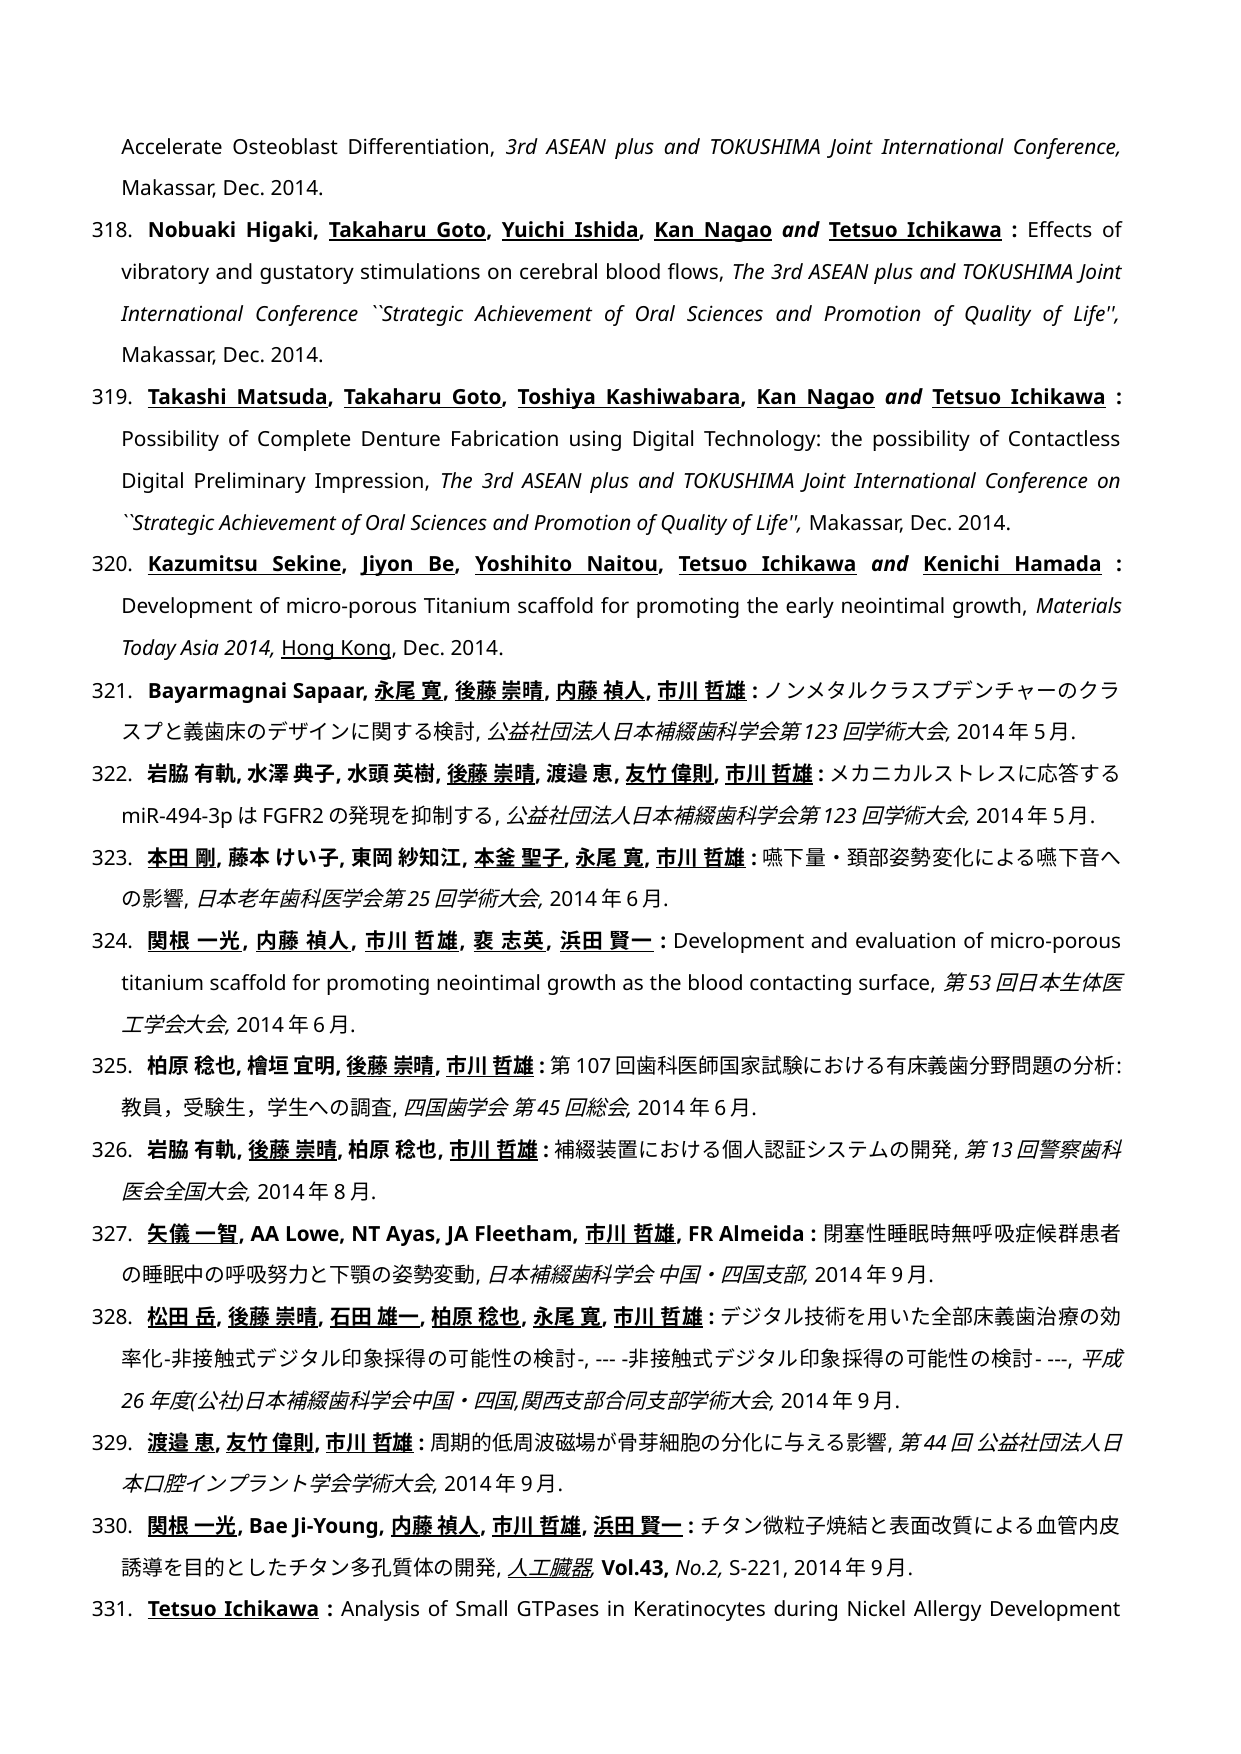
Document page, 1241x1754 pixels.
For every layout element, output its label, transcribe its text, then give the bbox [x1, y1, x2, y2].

list Kazumitsu Sekine, Jiyon Be, Yoshihito Naitou, Tetsuo Ichikawa and Kenichi Hamada : Development of micro-porous Titanium scaffold for promoting the early neointimal growth, Materials Today Asia 2014, Hong Kong, Dec. 2014. [92, 543, 1122, 668]
list 渡邉 恵, 友竹 偉則, 市川 哲雄 : 周期的低周波磁場が骨芽細胞の分化に与える影響, 第44回 公益社団法人日本口腔インプラント学会学術大会, 2014年9月. [92, 1420, 1122, 1503]
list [92, 125, 1122, 209]
list Nobuaki Higaki, Takaharu Goto, Yuichi Ishida, Kan Nagao and Tetsuo Ichikawa : Effects of vibratory and gustatory stimulations on cerebral blood flows, The 3rd ASEAN plus and TOKUSHIMA Joint International Conference ``Strategic Achievement of Oral Sciences and Promotion of Quality of Life'', Makassar, Dec. 2014. [92, 209, 1122, 376]
list 岩脇 有軌, 水澤 典子, 水頭 英樹, 後藤 崇晴, 渡邉 恵, 友竹 偉則, 市川 哲雄 : メカニカルストレスに応答するmiR-494-3pはFGFR2の発現を抑制する, 公益社団法人日本補綴歯科学会第123回学術大会, 2014年5月. [92, 752, 1122, 835]
list 岩脇 有軌, 後藤 崇晴, 柏原 稔也, 市川 哲雄 : 補綴装置における個人認証システムの開発, 第13回警察歯科医会全国大会, 2014年8月. [92, 1128, 1122, 1211]
list 矢儀 一智, AA Lowe, NT Ayas, JA Fleetham, 市川 哲雄, FR Almeida : 閉塞性睡眠時無呼吸症候群患者の睡眠中の呼吸努力と下顎の姿勢変動, 日本補綴歯科学会 中国・四国支部, 2014年9月. [92, 1211, 1122, 1295]
list 松田 岳, 後藤 崇晴, 石田 雄一, 柏原 稔也, 永尾 寛, 市川 哲雄 : デジタル技術を用いた全部床義歯治療の効率化-非接触式デジタル印象採得の可能性の検討-, --- -非接触式デジタル印象採得の可能性の検討- ---, 平成26年度(公社)日本補綴歯科学会中国・四国,関西支部合同支部学術大会, 2014年9月. [92, 1295, 1122, 1420]
list Takashi Matsuda, Takaharu Goto, Toshiya Kashiwabara, Kan Nagao and Tetsuo Ichikawa : Possibility of Complete Denture Fabrication using Digital Technology: the possibility of Contactless Digital Preliminary Impression, The 3rd ASEAN plus and TOKUSHIMA Joint International Conference on ``Strategic Achievement of Oral Sciences and Promotion of Quality of Life'', Makassar, Dec. 2014. [92, 376, 1122, 543]
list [92, 1587, 1122, 1629]
list 関根 一光, 内藤 禎人, 市川 哲雄, 裵 志英, 浜田 賢一 : Development and evaluation of micro-porous titanium scaffold for promoting neointimal growth as the blood contacting surface, 第53回日本生体医工学会大会, 2014年6月. [92, 919, 1122, 1044]
list 関根 一光, Bae Ji-Young, 内藤 禎人, 市川 哲雄, 浜田 賢一 : チタン微粒子焼結と表面改質による血管内皮誘導を目的としたチタン多孔質体の開発, 人工臓器, Vol.43, No.2, S-221, 2014年9月. [92, 1503, 1122, 1587]
list 柏原 稔也, 檜垣 宜明, 後藤 崇晴, 市川 哲雄 : 第107回歯科医師国家試験における有床義歯分野問題の分析:教員，受験生，学生への調査, 四国歯学会 第45回総会, 2014年6月. [92, 1044, 1122, 1128]
list Bayarmagnai Sapaar, 永尾 寛, 後藤 崇晴, 内藤 禎人, 市川 哲雄 : ノンメタルクラスプデンチャーのクラスプと義歯床のデザインに関する検討, 公益社団法人日本補綴歯科学会第123回学術大会, 2014年5月. [92, 668, 1122, 752]
list 本田 剛, 藤本 けい子, 東岡 紗知江, 本釜 聖子, 永尾 寛, 市川 哲雄 : 嚥下量・頚部姿勢変化による嚥下音への影響, 日本老年歯科医学会第25回学術大会, 2014年6月. [92, 835, 1122, 919]
